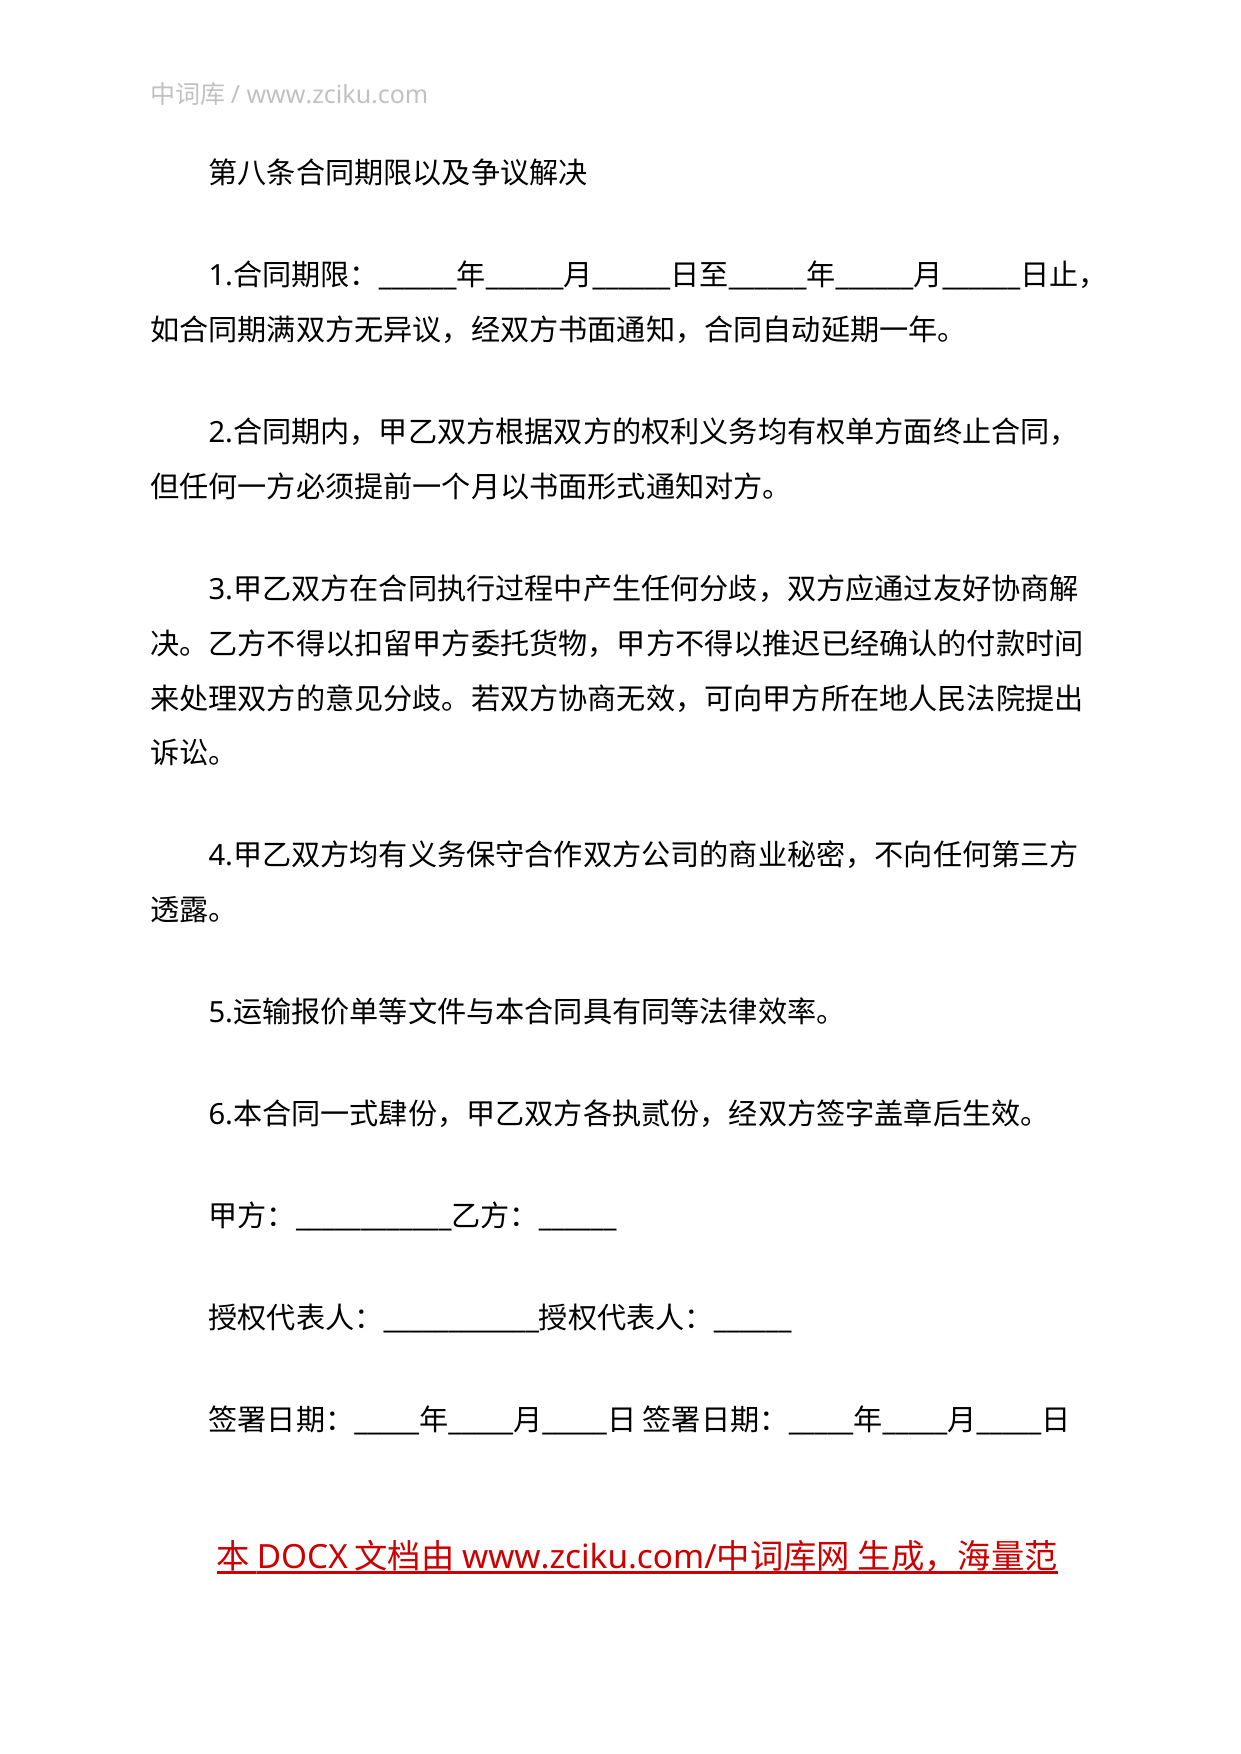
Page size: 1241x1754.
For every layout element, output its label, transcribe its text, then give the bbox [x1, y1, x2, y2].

text 6.本合同一式肆份，甲乙双方各执贰份，经双方签字盖章后生效。 [150, 1091, 1090, 1133]
text 第八条合同期限以及争议解决 [150, 150, 1090, 192]
text 授权代表人：____________授权代表人：______ [150, 1294, 1090, 1337]
text 签署日期：_____年_____月_____日 签署日期：_____年_____月_____日 [150, 1397, 1090, 1439]
text 甲方：____________乙方：______ [150, 1193, 1090, 1235]
text 3.甲乙双方在合同执行过程中产生任何分歧，双方应通过友好协商解决。乙方不得以扣留甲方委托货物，甲方不得以推迟已经确认的付款时间来处理双方的意见分歧。若双方协商无效，可向甲方所在地人民法院提出诉讼。 [150, 565, 1090, 772]
text 1.合同期限：______年______月______日至______年______月______日止，如合同期满双方无异议，经双方书面通知，合同自动延期一年。 [150, 252, 1090, 349]
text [150, 1530, 1090, 1578]
text 4.甲乙双方均有义务保守合作双方公司的商业秘密，不向任何第三方透露。 [150, 832, 1090, 929]
text 2.合同期内，甲乙双方根据双方的权利义务均有权单方面终止合同，但任何一方必须提前一个月以书面形式通知对方。 [150, 408, 1090, 506]
text 5.运输报价单等文件与本合同具有同等法律效率。 [150, 989, 1090, 1031]
